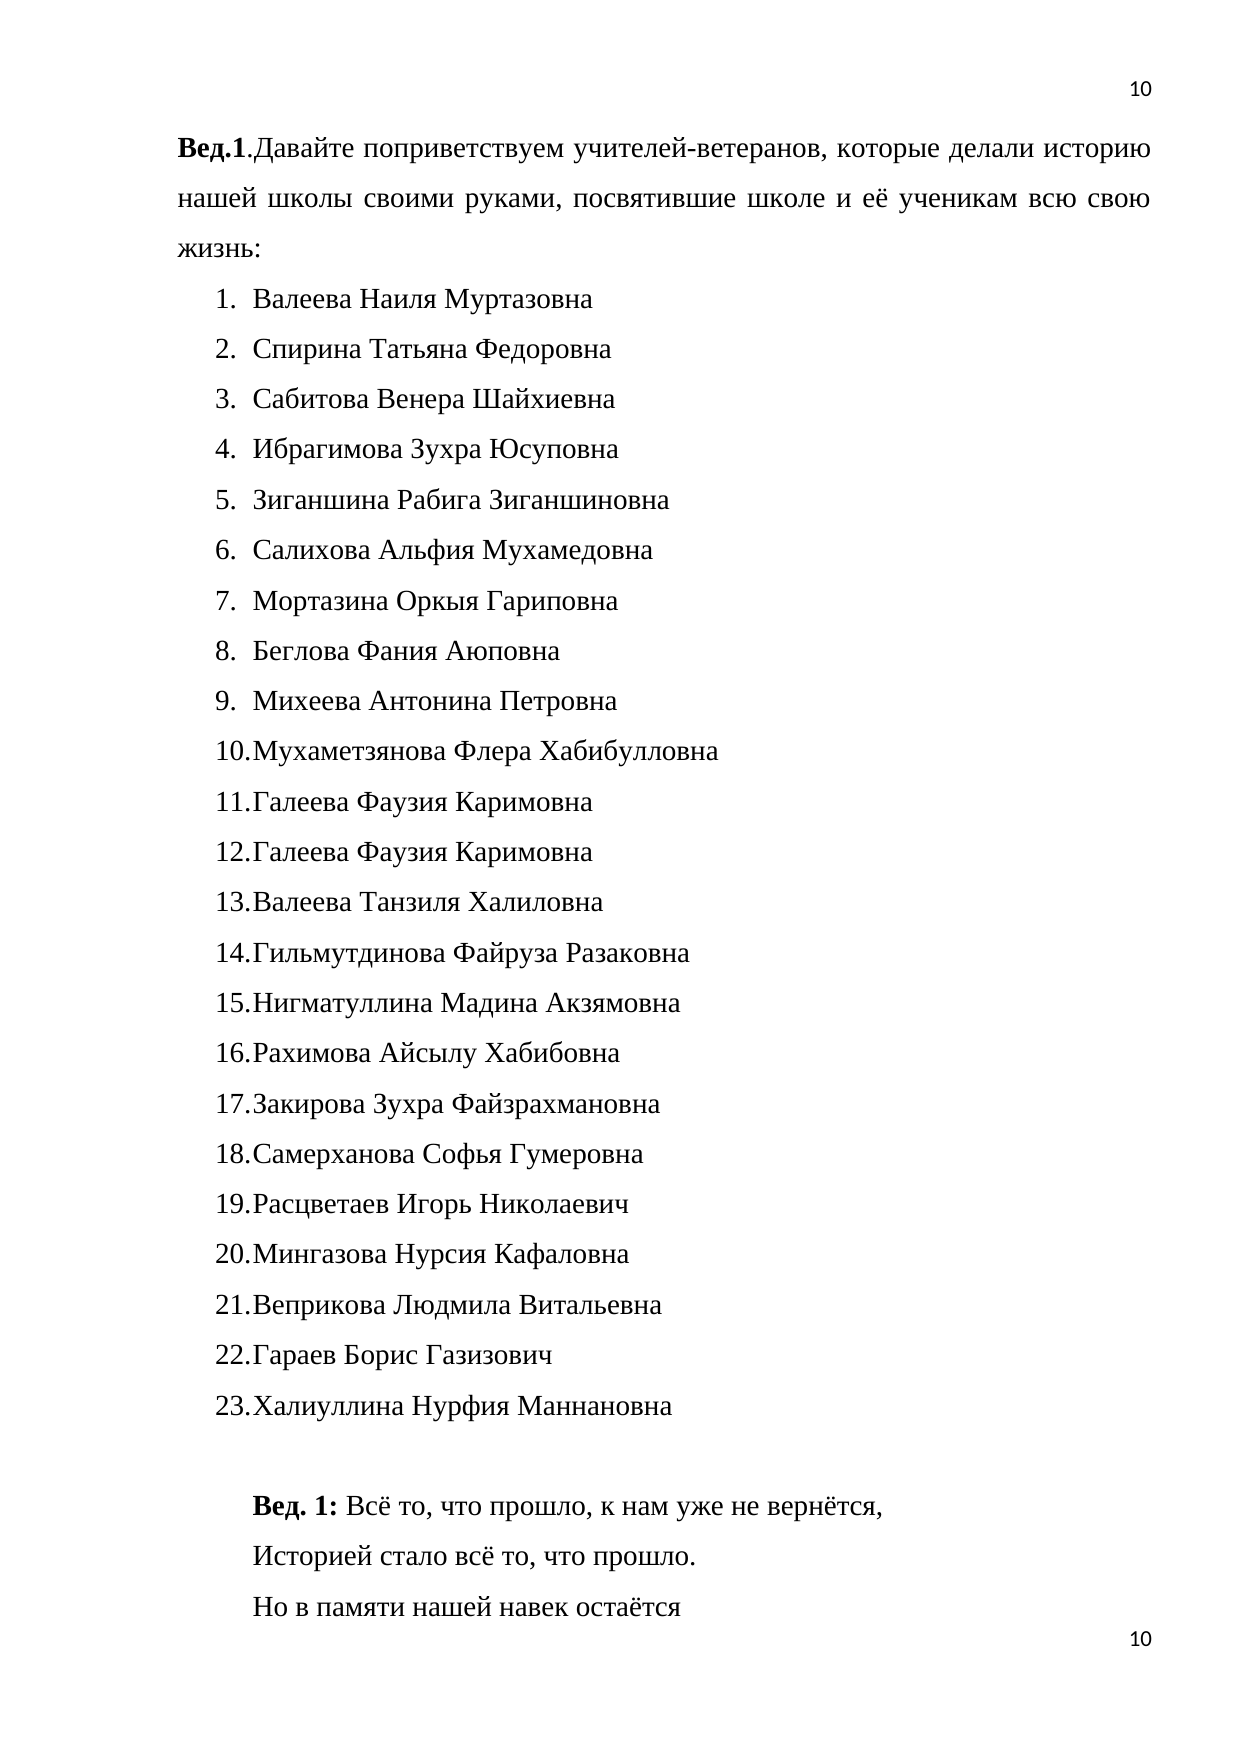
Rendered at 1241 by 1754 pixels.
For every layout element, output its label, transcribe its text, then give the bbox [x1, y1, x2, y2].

list Сабитова Венера Шайхиевна [215, 381, 1152, 415]
list Закирова Зухра Файзрахмановна [215, 1086, 1152, 1119]
list Мортазина Оркыя Гариповна [215, 583, 1152, 616]
list Халиуллина Нурфия Маннановна [215, 1388, 1152, 1421]
list Гараев Борис Газизович [215, 1337, 1152, 1371]
list Вед. 1: Всё то, что прошло, к нам уже не вернётся, [252, 1488, 1152, 1522]
list Ибрагимова Зухра Юсуповна [215, 432, 1152, 465]
list Гильмутдинова Файруза Разаковна [215, 935, 1152, 968]
list Галеева Фаузия Каримовна [215, 834, 1152, 868]
list Историей стало всё то, что прошло. [252, 1538, 1152, 1572]
list Спирина Татьяна Федоровна [215, 331, 1152, 364]
text Вед.1.Давайте поприветствуем учителей-ветеранов, которые делали историю нашей школы своими руками, посвятившие школе и её ученикам всю свою жизнь: [177, 130, 1152, 264]
list Мухаметзянова Флера Хабибулловна [215, 733, 1152, 767]
list Мингазова Нурсия Кафаловна [215, 1237, 1152, 1270]
list Самерханова Софья Гумеровна [215, 1136, 1152, 1169]
list Галеева Фаузия Каримовна [215, 784, 1152, 817]
list Михеева Антонина Петровна [215, 683, 1152, 717]
list Салихова Альфия Мухамедовна [215, 532, 1152, 566]
list Расцветаев Игорь Николаевич [215, 1186, 1152, 1220]
list Рахимова Айсылу Хабибовна [215, 1035, 1152, 1069]
list Беглова Фания Аюповна [215, 633, 1152, 666]
list Валеева Танзиля Халиловна [215, 884, 1152, 918]
list Но в памяти нашей навек остаётся [252, 1589, 1152, 1622]
list Нигматуллина Мадина Акзямовна [215, 985, 1152, 1019]
list Валеева Наиля Муртазовна [215, 281, 1152, 314]
list Зиганшина Рабига Зиганшиновна [215, 482, 1152, 516]
list Веприкова Людмила Витальевна [215, 1287, 1152, 1321]
